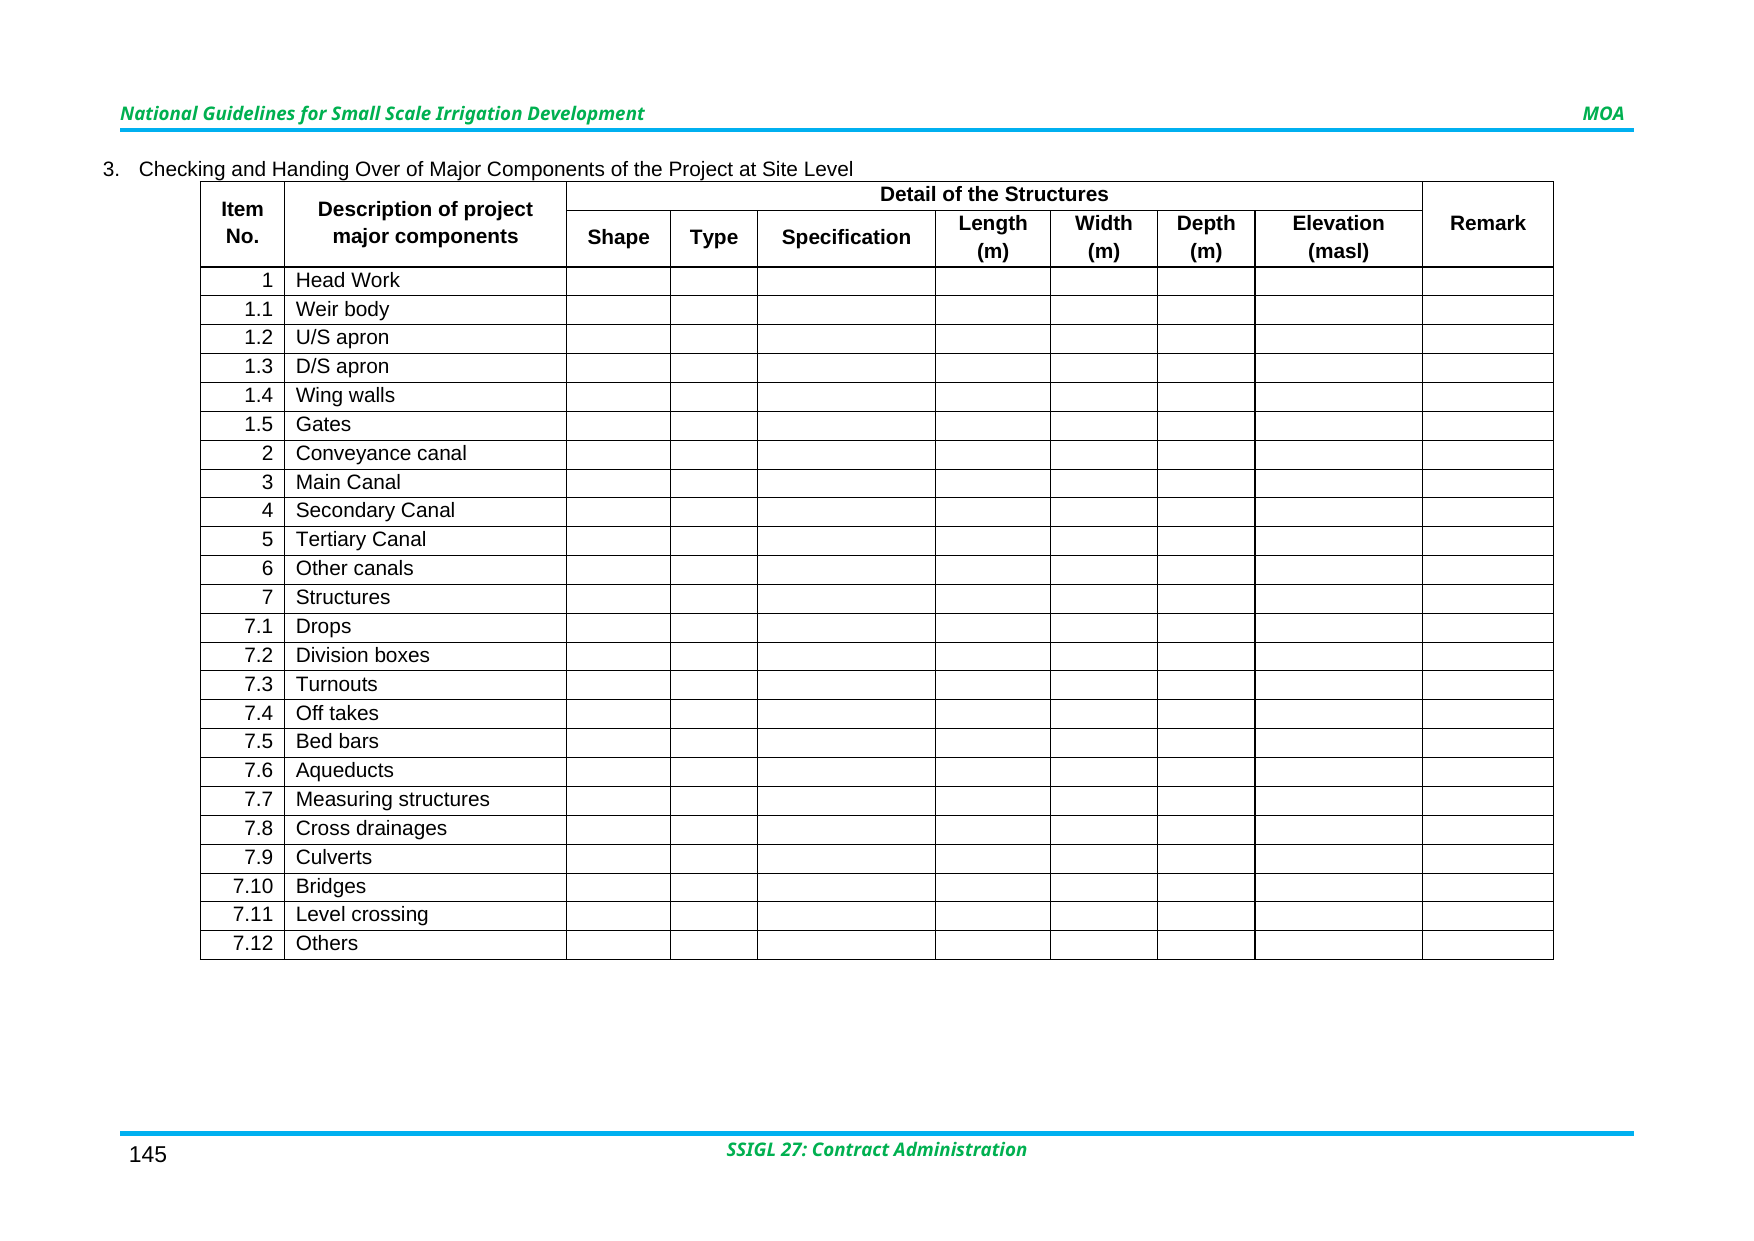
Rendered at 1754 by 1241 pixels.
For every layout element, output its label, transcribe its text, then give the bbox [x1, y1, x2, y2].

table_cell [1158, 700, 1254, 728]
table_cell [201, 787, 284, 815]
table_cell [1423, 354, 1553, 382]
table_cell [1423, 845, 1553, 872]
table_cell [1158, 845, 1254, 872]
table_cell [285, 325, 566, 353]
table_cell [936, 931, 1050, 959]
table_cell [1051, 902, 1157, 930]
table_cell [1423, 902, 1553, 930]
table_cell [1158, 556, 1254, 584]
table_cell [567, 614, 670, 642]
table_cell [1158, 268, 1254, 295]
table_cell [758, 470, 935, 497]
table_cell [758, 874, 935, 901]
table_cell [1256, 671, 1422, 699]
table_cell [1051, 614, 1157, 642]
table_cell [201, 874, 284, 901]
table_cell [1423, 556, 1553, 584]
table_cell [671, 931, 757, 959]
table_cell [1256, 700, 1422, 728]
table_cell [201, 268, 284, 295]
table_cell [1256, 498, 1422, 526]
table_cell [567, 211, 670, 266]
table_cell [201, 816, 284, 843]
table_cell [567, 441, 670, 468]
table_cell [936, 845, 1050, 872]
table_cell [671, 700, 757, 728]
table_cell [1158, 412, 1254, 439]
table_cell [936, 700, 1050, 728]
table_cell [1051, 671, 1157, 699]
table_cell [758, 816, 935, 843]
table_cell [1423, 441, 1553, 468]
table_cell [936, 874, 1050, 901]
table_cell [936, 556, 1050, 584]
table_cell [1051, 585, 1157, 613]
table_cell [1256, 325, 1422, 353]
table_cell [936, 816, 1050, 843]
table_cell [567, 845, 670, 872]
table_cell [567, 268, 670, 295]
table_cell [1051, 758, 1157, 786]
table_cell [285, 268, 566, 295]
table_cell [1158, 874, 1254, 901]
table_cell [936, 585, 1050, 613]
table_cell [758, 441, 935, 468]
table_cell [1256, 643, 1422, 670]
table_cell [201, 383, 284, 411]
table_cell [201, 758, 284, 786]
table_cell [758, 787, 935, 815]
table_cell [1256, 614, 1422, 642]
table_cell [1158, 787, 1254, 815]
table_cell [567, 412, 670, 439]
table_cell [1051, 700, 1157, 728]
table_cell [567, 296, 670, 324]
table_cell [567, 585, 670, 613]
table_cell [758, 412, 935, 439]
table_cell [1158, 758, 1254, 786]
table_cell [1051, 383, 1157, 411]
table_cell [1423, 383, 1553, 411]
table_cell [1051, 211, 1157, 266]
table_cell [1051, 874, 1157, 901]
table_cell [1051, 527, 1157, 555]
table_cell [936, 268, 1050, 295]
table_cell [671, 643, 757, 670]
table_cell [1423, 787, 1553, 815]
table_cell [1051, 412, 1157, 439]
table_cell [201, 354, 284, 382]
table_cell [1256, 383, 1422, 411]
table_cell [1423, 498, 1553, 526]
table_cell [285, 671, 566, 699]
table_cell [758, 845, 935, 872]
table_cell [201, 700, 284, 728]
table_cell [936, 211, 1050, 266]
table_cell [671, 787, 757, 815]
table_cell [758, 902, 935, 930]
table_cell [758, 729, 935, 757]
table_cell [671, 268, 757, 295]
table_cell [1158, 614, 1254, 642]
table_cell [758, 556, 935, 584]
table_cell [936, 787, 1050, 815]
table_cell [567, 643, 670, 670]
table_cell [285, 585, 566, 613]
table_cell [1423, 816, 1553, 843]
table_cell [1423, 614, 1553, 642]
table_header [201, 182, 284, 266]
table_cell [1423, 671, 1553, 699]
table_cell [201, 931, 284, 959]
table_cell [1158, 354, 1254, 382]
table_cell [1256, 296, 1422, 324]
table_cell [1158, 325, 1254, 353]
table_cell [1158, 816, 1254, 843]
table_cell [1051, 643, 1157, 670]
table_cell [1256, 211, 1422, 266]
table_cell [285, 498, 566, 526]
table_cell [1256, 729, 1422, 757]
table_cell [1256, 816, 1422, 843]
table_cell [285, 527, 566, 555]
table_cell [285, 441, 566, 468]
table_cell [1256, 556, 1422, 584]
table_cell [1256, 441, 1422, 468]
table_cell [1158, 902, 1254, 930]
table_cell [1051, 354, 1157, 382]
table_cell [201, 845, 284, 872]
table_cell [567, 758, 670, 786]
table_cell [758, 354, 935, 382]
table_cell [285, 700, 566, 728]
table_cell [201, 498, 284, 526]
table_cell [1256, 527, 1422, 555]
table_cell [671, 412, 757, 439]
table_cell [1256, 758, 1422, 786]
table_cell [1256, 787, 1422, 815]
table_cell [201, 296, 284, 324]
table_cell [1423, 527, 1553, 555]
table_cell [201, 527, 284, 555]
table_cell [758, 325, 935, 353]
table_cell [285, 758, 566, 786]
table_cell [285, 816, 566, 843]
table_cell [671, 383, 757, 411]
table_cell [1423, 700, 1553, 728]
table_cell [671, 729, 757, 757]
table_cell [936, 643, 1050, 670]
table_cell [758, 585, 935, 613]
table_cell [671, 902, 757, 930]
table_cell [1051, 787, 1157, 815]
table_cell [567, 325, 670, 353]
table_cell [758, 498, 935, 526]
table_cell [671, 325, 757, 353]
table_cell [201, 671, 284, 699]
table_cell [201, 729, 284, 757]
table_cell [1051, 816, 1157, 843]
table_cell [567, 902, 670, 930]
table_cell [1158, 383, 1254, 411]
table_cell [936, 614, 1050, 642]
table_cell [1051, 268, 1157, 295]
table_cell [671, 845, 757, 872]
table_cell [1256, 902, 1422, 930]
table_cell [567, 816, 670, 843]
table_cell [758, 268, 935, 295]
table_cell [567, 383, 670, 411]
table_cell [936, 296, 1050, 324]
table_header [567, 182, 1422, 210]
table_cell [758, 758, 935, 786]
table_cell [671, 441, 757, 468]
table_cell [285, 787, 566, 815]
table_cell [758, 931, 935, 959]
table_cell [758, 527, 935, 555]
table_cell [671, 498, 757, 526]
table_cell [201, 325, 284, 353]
list Checking and Handing Over of Major Components of the Project at Site Level [120, 157, 1634, 181]
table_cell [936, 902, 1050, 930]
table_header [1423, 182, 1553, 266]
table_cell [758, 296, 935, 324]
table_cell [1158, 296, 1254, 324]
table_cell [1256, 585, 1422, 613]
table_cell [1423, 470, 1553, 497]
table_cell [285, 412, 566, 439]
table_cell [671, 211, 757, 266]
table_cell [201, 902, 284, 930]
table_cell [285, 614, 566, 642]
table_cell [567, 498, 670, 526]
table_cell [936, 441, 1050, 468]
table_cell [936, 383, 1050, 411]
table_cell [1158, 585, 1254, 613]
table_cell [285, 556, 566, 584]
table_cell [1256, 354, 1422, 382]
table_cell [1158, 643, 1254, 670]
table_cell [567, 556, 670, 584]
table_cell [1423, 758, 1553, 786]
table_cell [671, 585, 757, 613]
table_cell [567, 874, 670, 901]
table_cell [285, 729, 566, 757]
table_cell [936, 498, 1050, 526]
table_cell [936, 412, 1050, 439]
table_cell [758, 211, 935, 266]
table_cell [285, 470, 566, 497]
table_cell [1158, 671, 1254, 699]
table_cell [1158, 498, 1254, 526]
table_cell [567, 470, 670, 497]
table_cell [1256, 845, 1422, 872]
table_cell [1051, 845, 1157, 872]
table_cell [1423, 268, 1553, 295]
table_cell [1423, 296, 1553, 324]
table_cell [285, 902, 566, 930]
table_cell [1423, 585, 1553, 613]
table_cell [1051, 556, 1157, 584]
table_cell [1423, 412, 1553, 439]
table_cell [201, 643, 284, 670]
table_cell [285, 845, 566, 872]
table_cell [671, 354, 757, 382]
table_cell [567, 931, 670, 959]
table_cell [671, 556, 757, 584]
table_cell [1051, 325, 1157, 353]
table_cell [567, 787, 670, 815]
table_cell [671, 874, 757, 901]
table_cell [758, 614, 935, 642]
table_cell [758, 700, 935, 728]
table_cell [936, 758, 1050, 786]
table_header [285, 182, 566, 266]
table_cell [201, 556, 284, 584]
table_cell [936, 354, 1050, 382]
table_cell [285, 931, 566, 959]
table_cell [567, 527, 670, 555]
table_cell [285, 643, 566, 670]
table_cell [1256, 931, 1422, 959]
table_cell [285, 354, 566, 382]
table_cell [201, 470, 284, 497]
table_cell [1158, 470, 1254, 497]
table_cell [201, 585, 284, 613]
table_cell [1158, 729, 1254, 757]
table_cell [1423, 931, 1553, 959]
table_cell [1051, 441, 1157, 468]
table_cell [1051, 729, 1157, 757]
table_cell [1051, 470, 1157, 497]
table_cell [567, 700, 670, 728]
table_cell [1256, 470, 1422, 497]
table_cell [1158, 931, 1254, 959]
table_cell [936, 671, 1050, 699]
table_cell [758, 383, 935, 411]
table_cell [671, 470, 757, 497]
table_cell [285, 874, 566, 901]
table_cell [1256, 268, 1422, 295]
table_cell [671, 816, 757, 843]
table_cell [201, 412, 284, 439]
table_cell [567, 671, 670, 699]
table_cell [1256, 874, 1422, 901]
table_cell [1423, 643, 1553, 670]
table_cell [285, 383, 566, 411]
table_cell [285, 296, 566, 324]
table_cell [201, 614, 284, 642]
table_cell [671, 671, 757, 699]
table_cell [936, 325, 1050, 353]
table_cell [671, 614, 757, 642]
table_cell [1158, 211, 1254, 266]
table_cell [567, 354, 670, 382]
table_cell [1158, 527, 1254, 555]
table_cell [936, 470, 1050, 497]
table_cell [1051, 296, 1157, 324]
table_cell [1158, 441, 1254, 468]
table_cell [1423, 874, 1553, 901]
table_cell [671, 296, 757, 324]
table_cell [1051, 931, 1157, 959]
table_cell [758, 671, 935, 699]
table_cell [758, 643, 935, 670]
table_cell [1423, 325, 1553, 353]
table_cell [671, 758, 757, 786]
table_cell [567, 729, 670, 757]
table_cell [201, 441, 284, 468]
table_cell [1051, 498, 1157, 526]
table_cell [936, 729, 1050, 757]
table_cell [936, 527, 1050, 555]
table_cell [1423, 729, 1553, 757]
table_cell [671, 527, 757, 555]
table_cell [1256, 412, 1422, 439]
